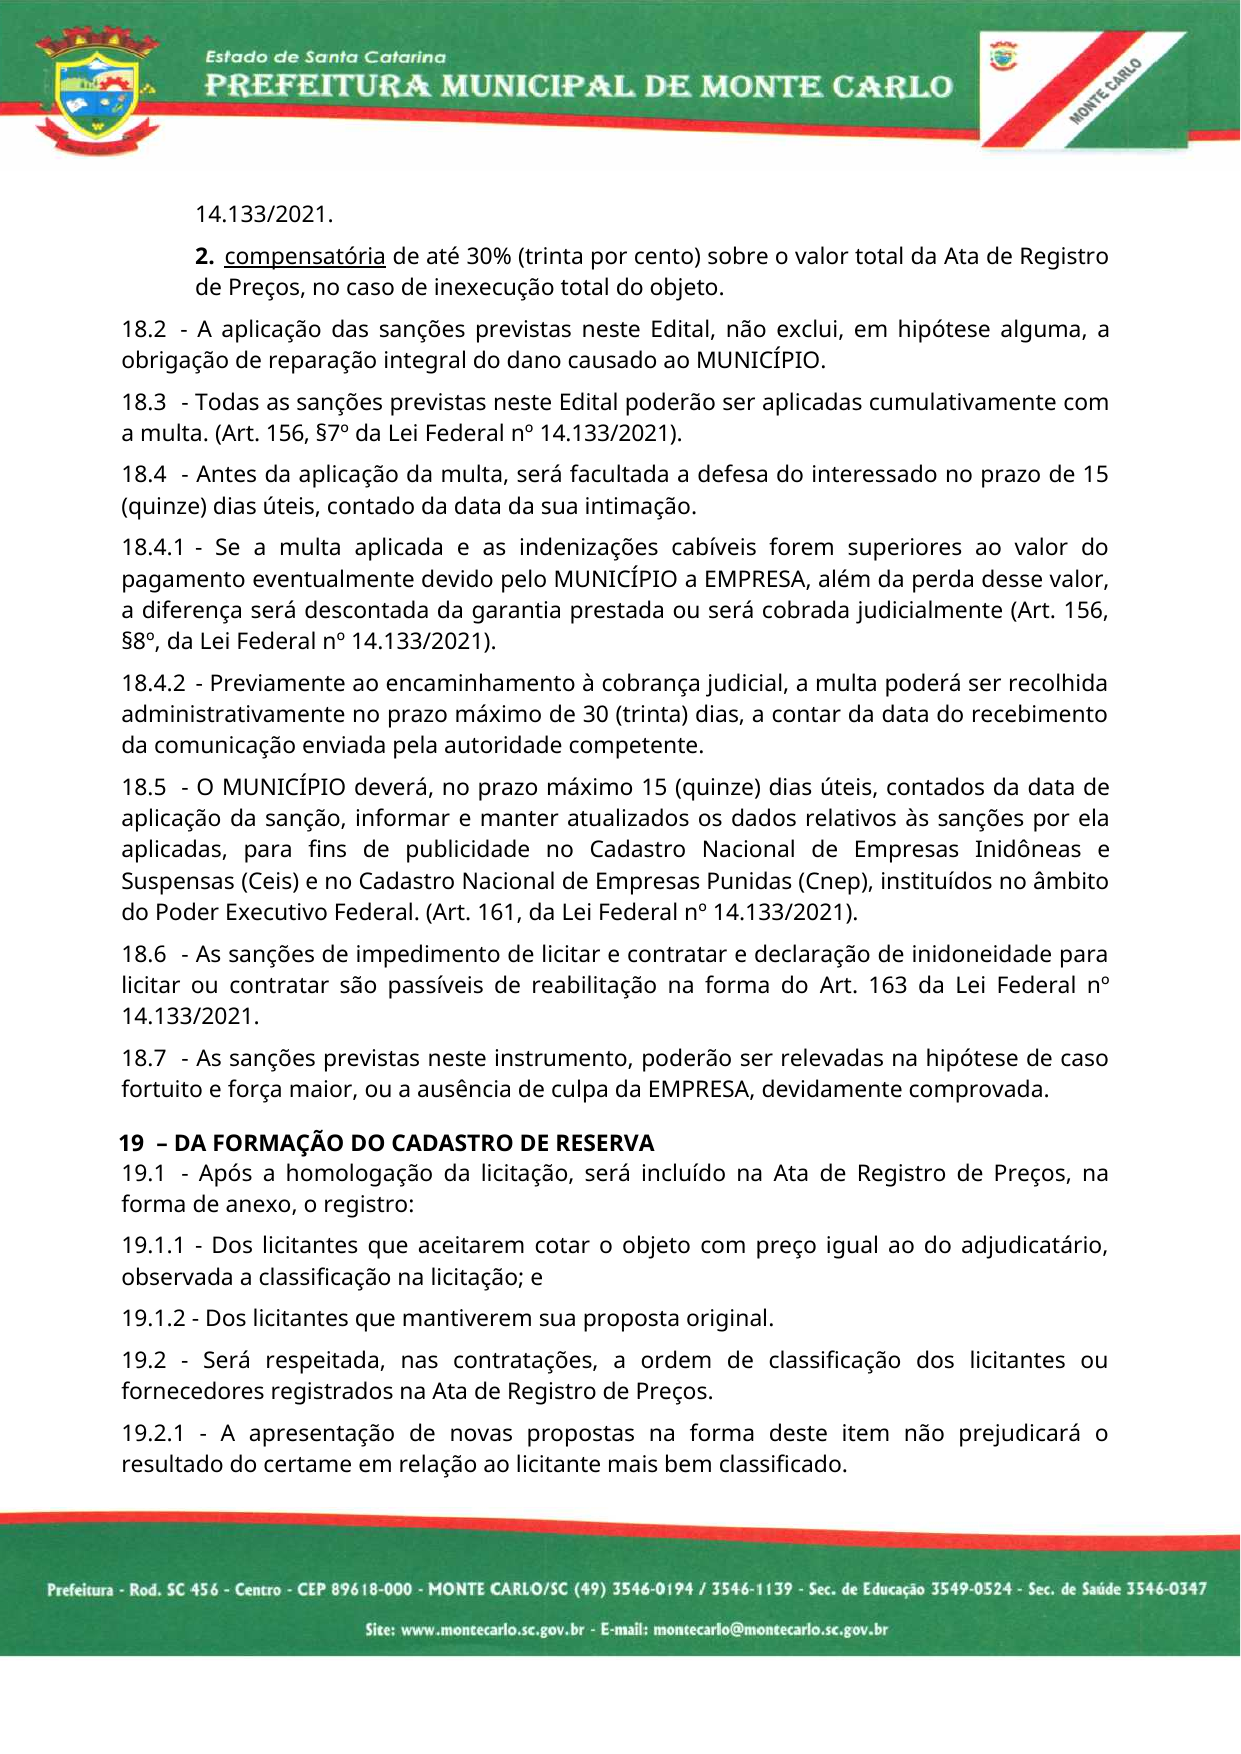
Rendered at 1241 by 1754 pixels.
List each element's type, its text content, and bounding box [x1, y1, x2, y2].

list - Antes da aplicação da multa, será facultada a defesa do interessado no prazo de 15 (quinze) dias úteis, contado da data da sua intimação. [121, 458, 1110, 521]
subtitle 19.1.2 - Dos licitantes que mantiverem sua proposta original. [121, 1302, 1110, 1333]
list - A aplicação das sanções previstas neste Edital, não exclui, em hipótese alguma, a obrigação de reparação integral do dano causado ao MUNICÍPIO. [121, 312, 1110, 375]
list - As sanções previstas neste instrumento, poderão ser relevadas na hipótese de caso fortuito e força maior, ou a ausência de culpa da EMPRESA, devidamente comprovada. [121, 1042, 1110, 1104]
picture [0, 0, 1241, 171]
subtitle 19.2.1 - A apresentação de novas propostas na forma deste item não prejudicará o resultado do certame em relação ao licitante mais bem classificado. [121, 1417, 1110, 1479]
list compensatória de até 30% (trinta por cento) sobre o valor total da Ata de Registro de Preços, no caso de inexecução total do objeto. [195, 239, 1110, 302]
subtitle 19.2 - Será respeitada, nas contratações, a ordem de classificação dos licitantes ou fornecedores registrados na Ata de Registro de Preços. [121, 1344, 1110, 1406]
list - O MUNICÍPIO deverá, no prazo máximo 15 (quinze) dias úteis, contados da data de aplicação da sanção, informar e manter atualizados os dados relativos às sanções por ela aplicadas, para fins de publicidade no Cadastro Nacional de Empresas Inidôneas e Suspensas (Ceis) e no Cadastro Nacional de Empresas Punidas (Cnep), instituídos no âmbito do Poder Executivo Federal. (Art. 161, da Lei Federal nº 14.133/2021). [121, 771, 1110, 927]
subtitle 19.1.1 - Dos licitantes que aceitarem cotar o objeto com preço igual ao do adjudicatário, observada a classificação na licitação; e [121, 1229, 1110, 1292]
subtitle – DA FORMAÇÃO DO CADASTRO DE RESERVA [118, 1130, 1151, 1156]
list - Previamente ao encaminhamento à cobrança judicial, a multa poderá ser recolhida administrativamente no prazo máximo de 30 (trinta) dias, a contar da data do recebimento da comunicação enviada pela autoridade competente. [121, 667, 1110, 760]
list - Todas as sanções previstas neste Edital poderão ser aplicadas cumulativamente com a multa. (Art. 156, §7º da Lei Federal nº 14.133/2021). [121, 385, 1110, 448]
subtitle - Após a homologação da licitação, será incluído na Ata de Registro de Preços, na forma de anexo, o registro: [121, 1156, 1110, 1219]
list - Se a multa aplicada e as indenizações cabíveis forem superiores ao valor do pagamento eventualmente devido pelo MUNICÍPIO a EMPRESA, além da perda desse valor, a diferença será descontada da garantia prestada ou será cobrada judicialmente (Art. 156, §8º, da Lei Federal nº 14.133/2021). [121, 531, 1110, 656]
picture [0, 1507, 1241, 1661]
list - As sanções de impedimento de licitar e contratar e declaração de inidoneidade para licitar ou contratar são passíveis de reabilitação na forma do Art. 163 da Lei Federal nº 14.133/2021. [121, 937, 1110, 1031]
